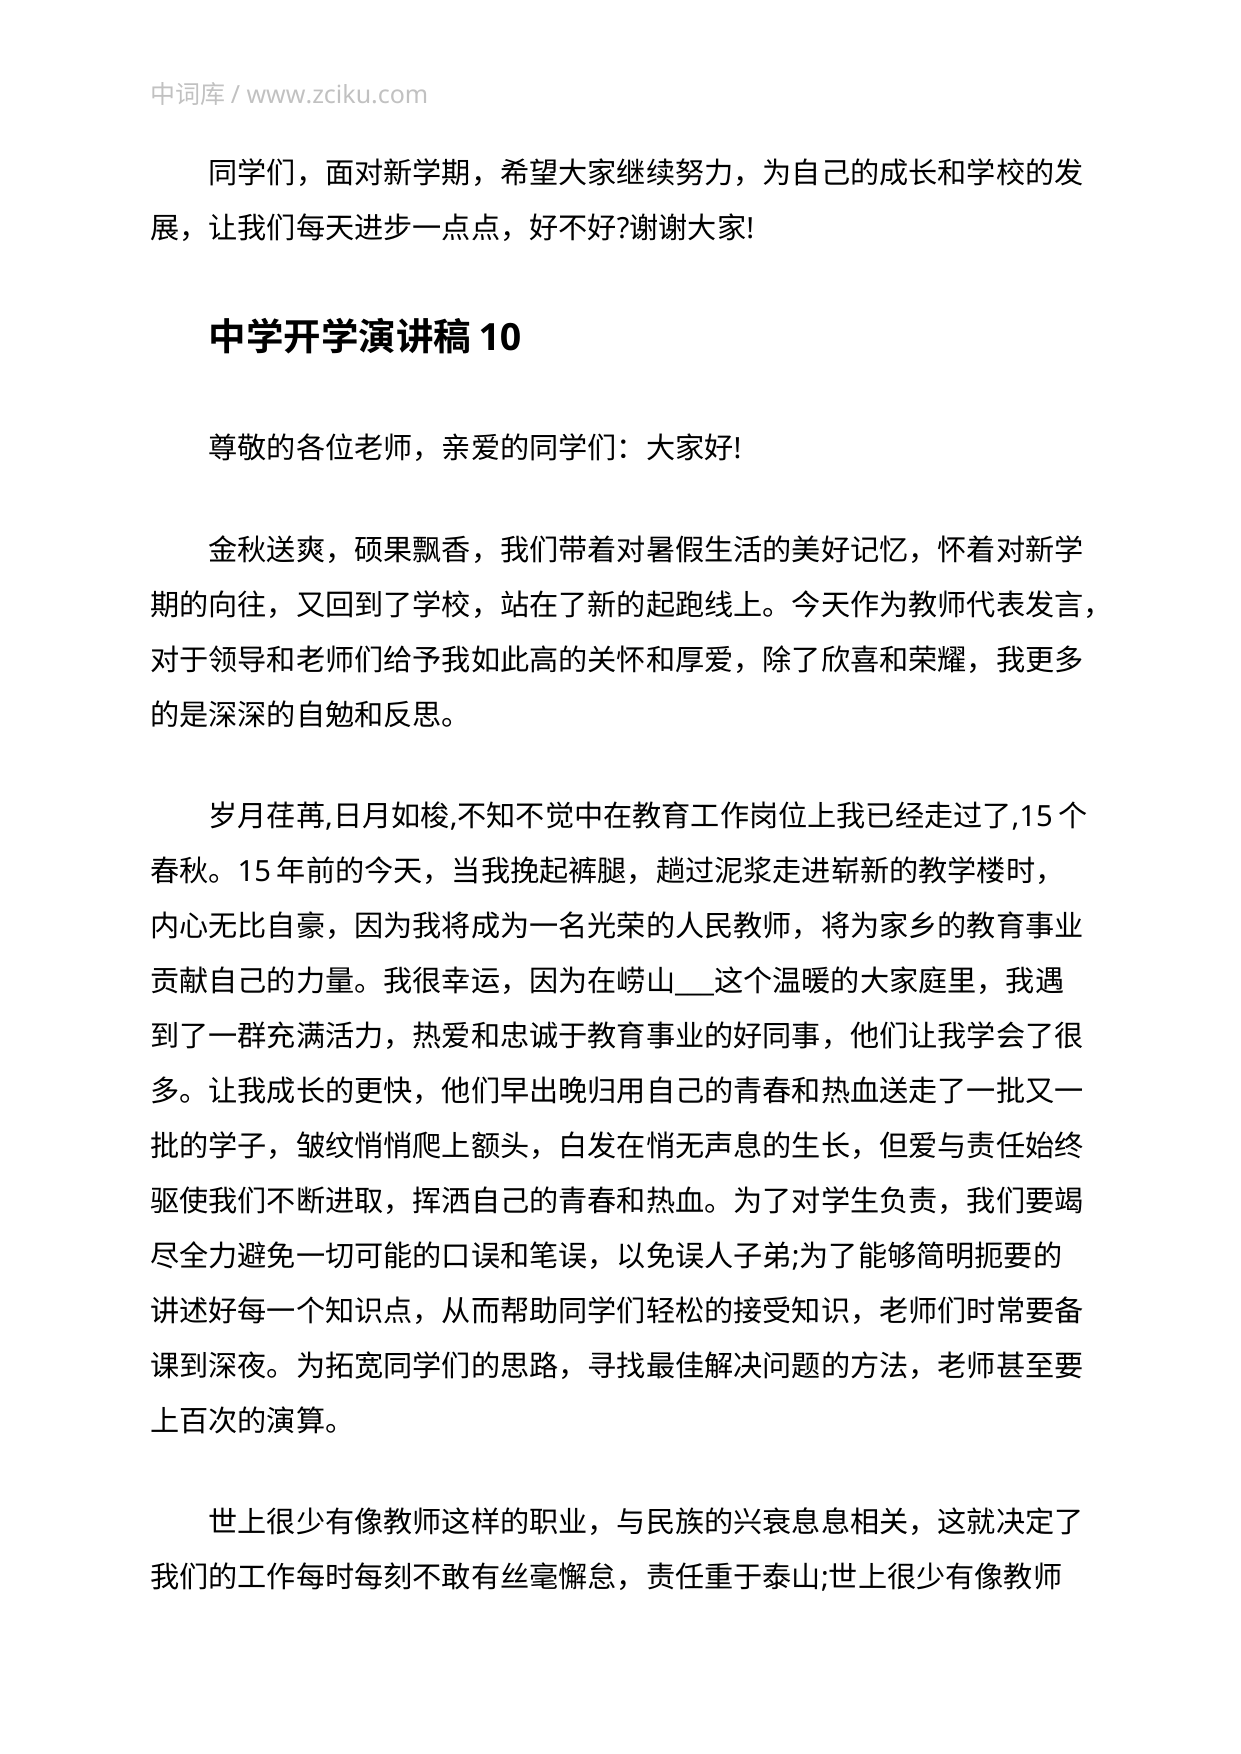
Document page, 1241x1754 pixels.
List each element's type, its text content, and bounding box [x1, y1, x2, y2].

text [150, 1499, 1090, 1596]
text 中学开学演讲稿10 [150, 307, 1090, 361]
text 岁月荏苒,日月如梭,不知不觉中在教育工作岗位上我已经走过了,15个春秋。15年前的今天，当我挽起裤腿，趟过泥浆走进崭新的教学楼时，内心无比自豪，因为我将成为一名光荣的人民教师，将为家乡的教育事业贡献自己的力量。我很幸运，因为在崂山___这个温暖的大家庭里，我遇到了一群充满活力，热爱和忠诚于教育事业的好同事，他们让我学会了很多。让我成长的更快，他们早出晚归用自己的青春和热血送走了一批又一批的学子，皱纹悄悄爬上额头，白发在悄无声息的生长，但爱与责任始终驱使我们不断进取，挥洒自己的青春和热血。为了对学生负责，我们要竭尽全力避免一切可能的口误和笔误，以免误人子弟;为了能够简明扼要的讲述好每一个知识点，从而帮助同学们轻松的接受知识，老师们时常要备课到深夜。为拓宽同学们的思路，寻找最佳解决问题的方法，老师甚至要上百次的演算。 [150, 793, 1090, 1439]
text 同学们，面对新学期，希望大家继续努力，为自己的成长和学校的发展，让我们每天进步一点点，好不好?谢谢大家! [150, 150, 1090, 247]
text 金秋送爽，硕果飘香，我们带着对暑假生活的美好记忆，怀着对新学期的向往，又回到了学校，站在了新的起跑线上。今天作为教师代表发言，对于领导和老师们给予我如此高的关怀和厚爱，除了欣喜和荣耀，我更多的是深深的自勉和反思。 [150, 526, 1090, 733]
text 尊敬的各位老师，亲爱的同学们：大家好! [150, 424, 1090, 467]
